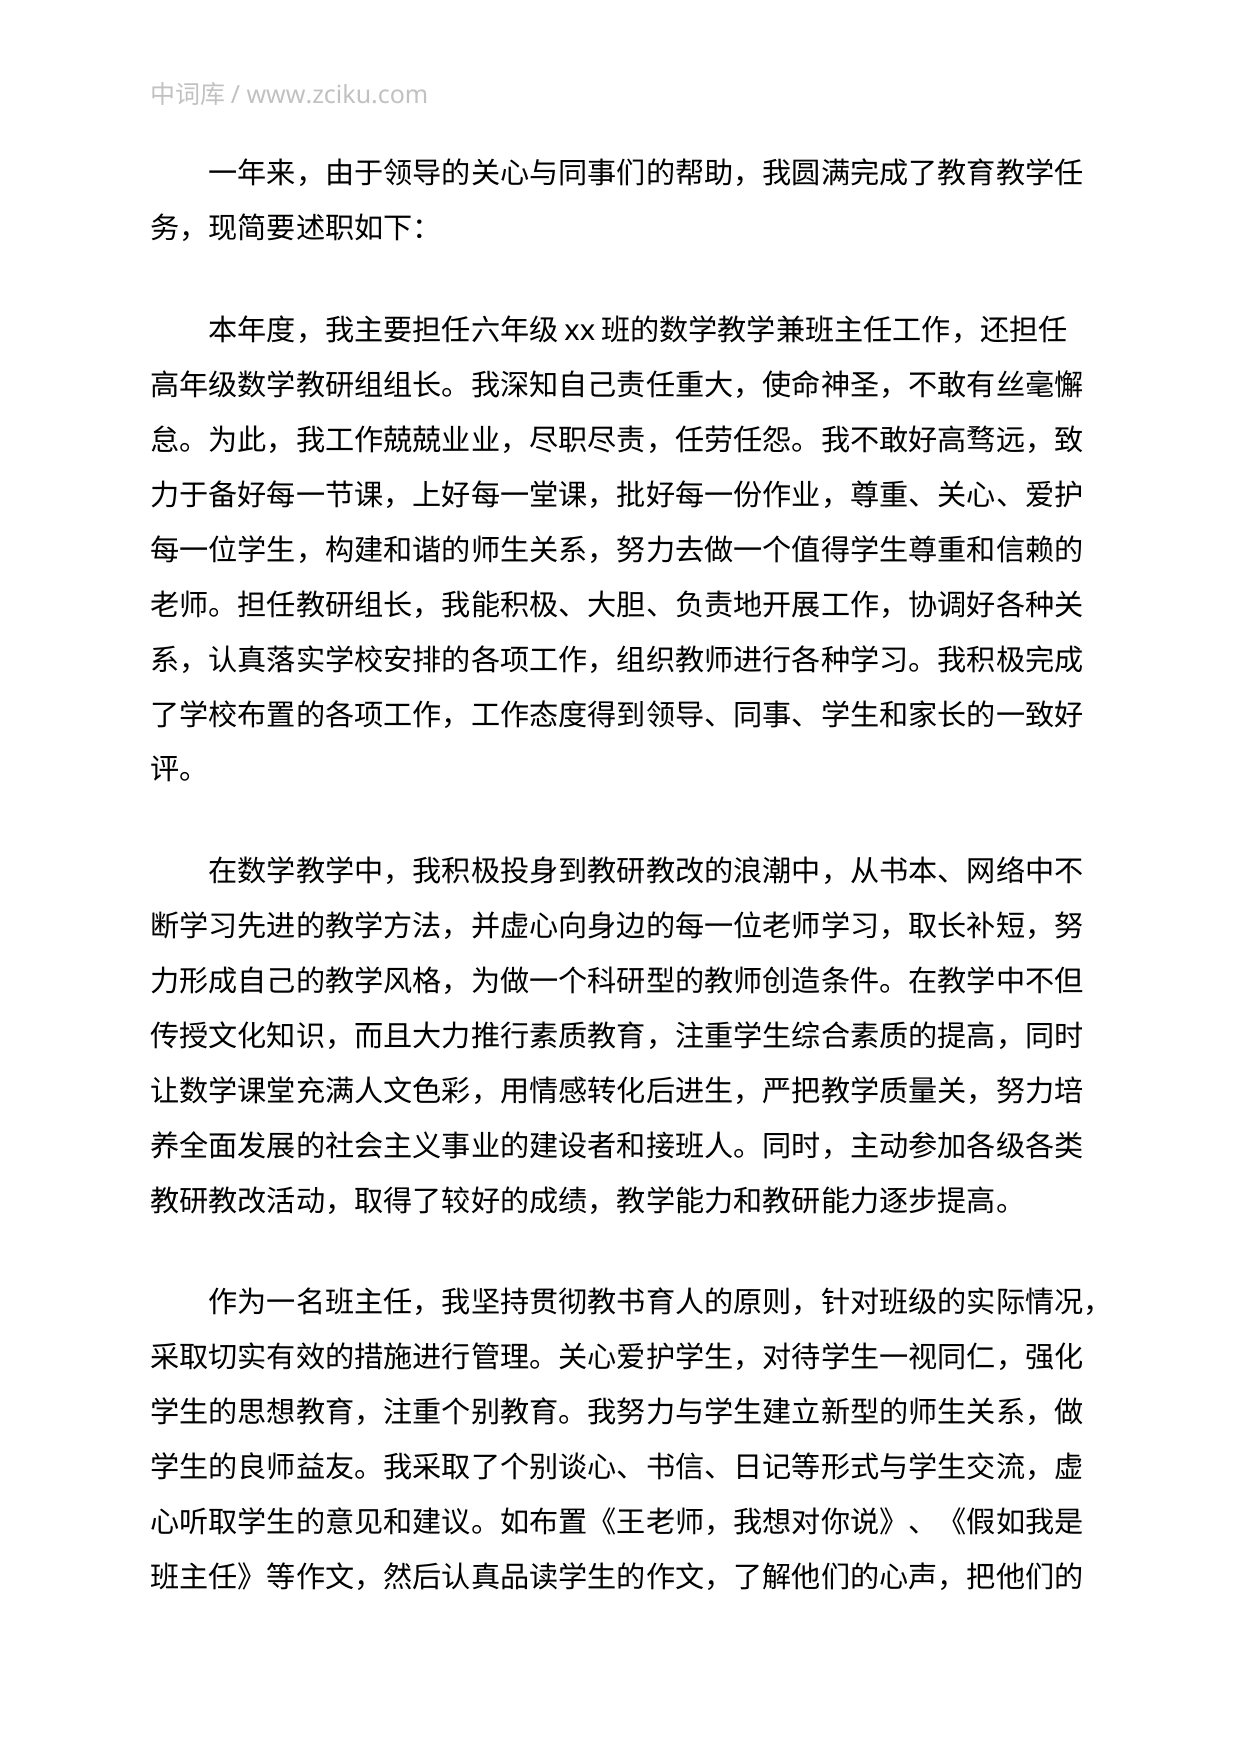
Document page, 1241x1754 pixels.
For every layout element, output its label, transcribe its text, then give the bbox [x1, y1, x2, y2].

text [150, 1279, 1090, 1596]
text 一年来，由于领导的关心与同事们的帮助，我圆满完成了教育教学任务，现简要述职如下： [150, 150, 1090, 247]
text 本年度，我主要担任六年级xx班的数学教学兼班主任工作，还担任高年级数学教研组组长。我深知自己责任重大，使命神圣，不敢有丝毫懈怠。为此，我工作兢兢业业，尽职尽责，任劳任怨。我不敢好高骛远，致力于备好每一节课，上好每一堂课，批好每一份作业，尊重、关心、爱护每一位学生，构建和谐的师生关系，努力去做一个值得学生尊重和信赖的老师。担任教研组长，我能积极、大胆、负责地开展工作，协调好各种关系，认真落实学校安排的各项工作，组织教师进行各种学习。我积极完成了学校布置的各项工作，工作态度得到领导、同事、学生和家长的一致好评。 [150, 307, 1090, 788]
text 在数学教学中，我积极投身到教研教改的浪潮中，从书本、网络中不断学习先进的教学方法，并虚心向身边的每一位老师学习，取长补短，努力形成自己的教学风格，为做一个科研型的教师创造条件。在教学中不但传授文化知识，而且大力推行素质教育，注重学生综合素质的提高，同时让数学课堂充满人文色彩，用情感转化后进生，严把教学质量关，努力培养全面发展的社会主义事业的建设者和接班人。同时，主动参加各级各类教研教改活动，取得了较好的成绩，教学能力和教研能力逐步提高。 [150, 848, 1090, 1219]
